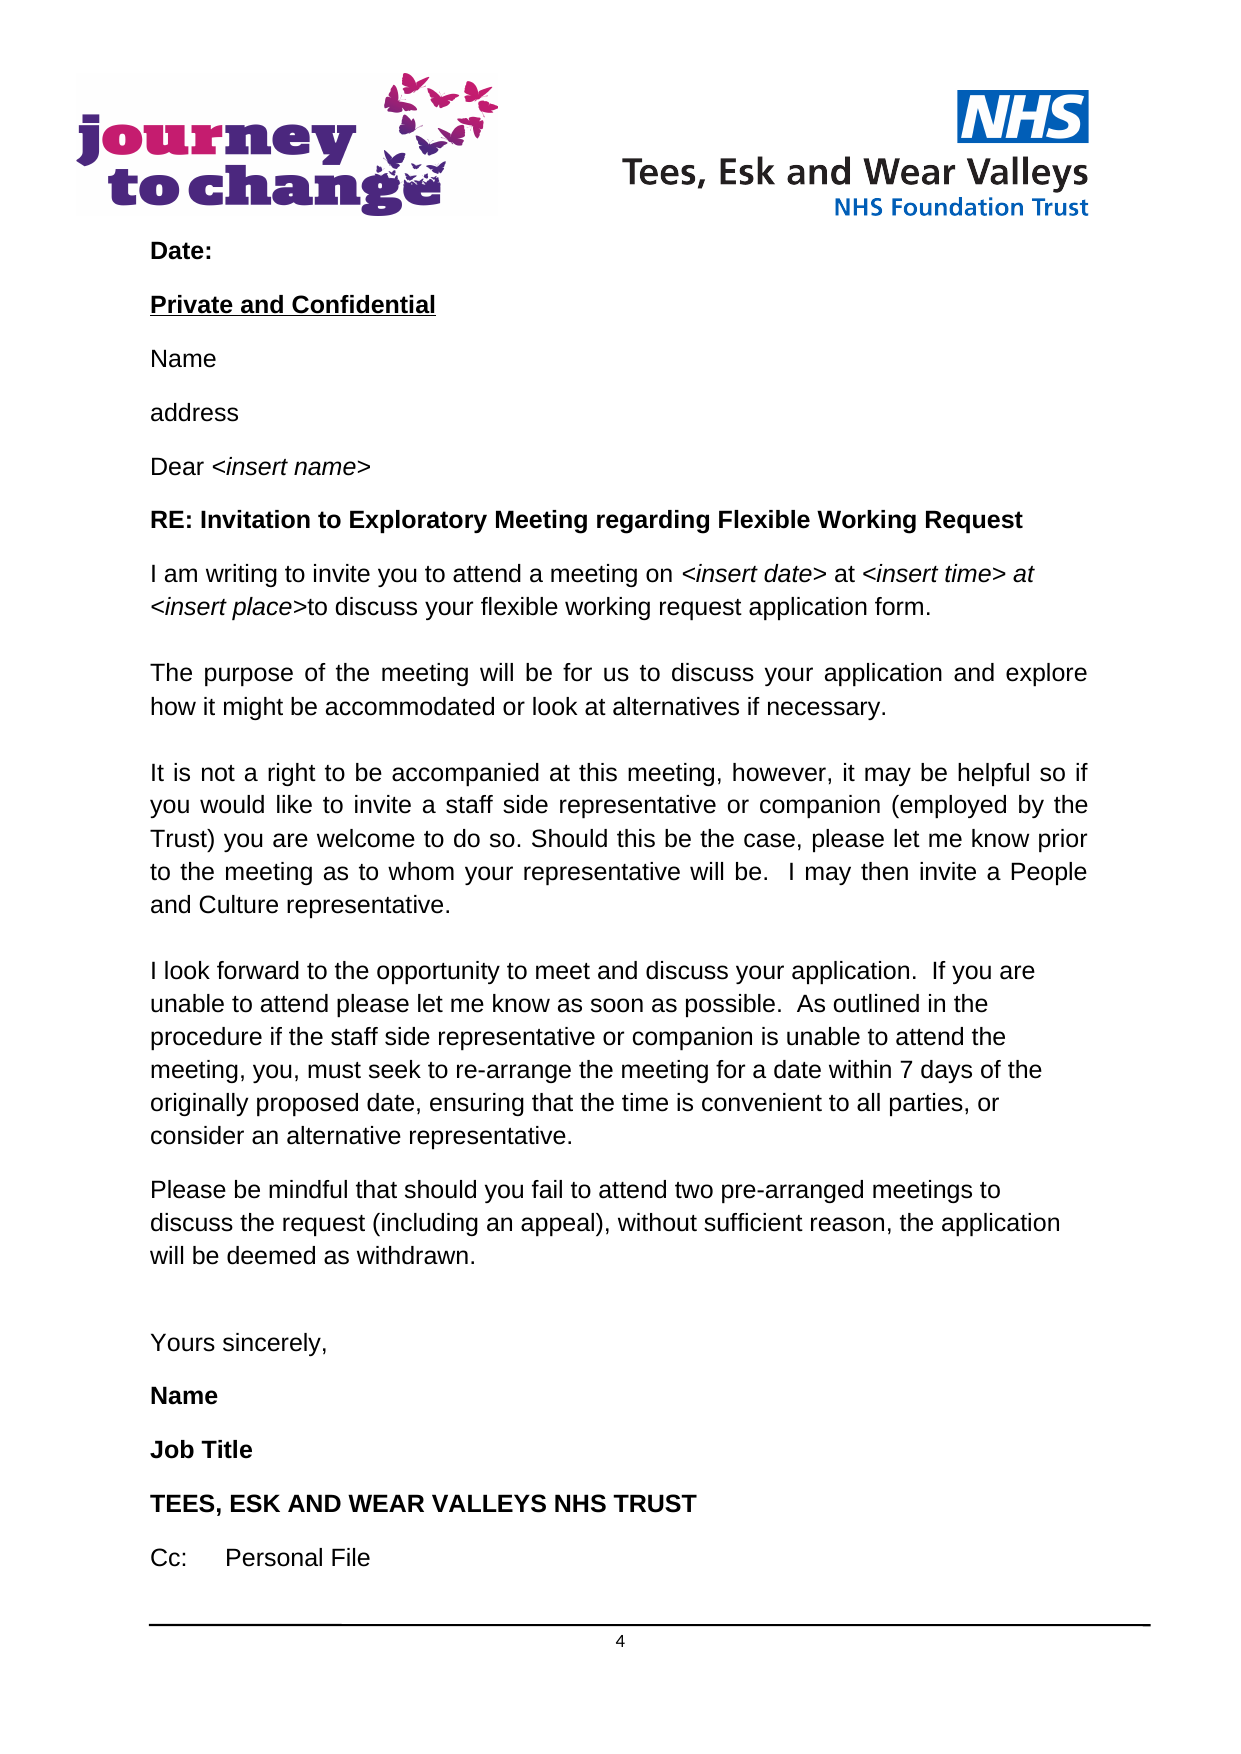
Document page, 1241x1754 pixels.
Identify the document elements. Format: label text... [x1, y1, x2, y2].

text Yours sincerely, [150, 1327, 1090, 1356]
text TEES, ESK AND WEAR VALLEYS NHS TRUST [150, 1489, 1090, 1518]
text RE: Invitation to Exploratory Meeting regarding Flexible Working Request [150, 506, 1090, 534]
text Please be mindful that should you fail to attend two pre-arranged meetings to discuss the request (including an appeal), without sufficient reason, the application will be deemed as withdrawn. [150, 1174, 1090, 1269]
text Dear <insert name> [150, 452, 1090, 480]
text I am writing to invite you to attend a meeting on <insert date> at <insert time> at <insert place>to discuss your flexible working request application form. [150, 559, 1090, 621]
text Job Title [150, 1435, 1090, 1464]
text I look forward to the opportunity to meet and discuss your application. If you are unable to attend please let me know as soon as possible. As outlined in the procedure if the staff side representative or companion is unable to attend the meeting, you, must seek to re-arrange the meeting for a date within 7 days of the originally proposed date, ensuring that the time is convenient to all parties, or consider an alternative representative. [150, 956, 1090, 1149]
text It is not a right to be accompanied at this meeting, however, it may be helpful so if you would like to invite a staff side representative or companion (employed by the Trust) you are welcome to do so. Should this be the case, please let me know prior to the meeting as to whom your representative will be. I may then invite a People and Culture representative. [150, 757, 1090, 918]
text Cc: Personal File [150, 1543, 1090, 1572]
picture [76, 73, 498, 216]
text The purpose of the meeting will be for us to discuss your application and explore how it might be accommodated or look at alternatives if necessary. [150, 658, 1090, 720]
picture [622, 90, 1089, 216]
text Private and Confidential [150, 290, 1090, 319]
text Name [150, 344, 1090, 373]
text address [150, 398, 1090, 427]
text Name [150, 1381, 1090, 1410]
